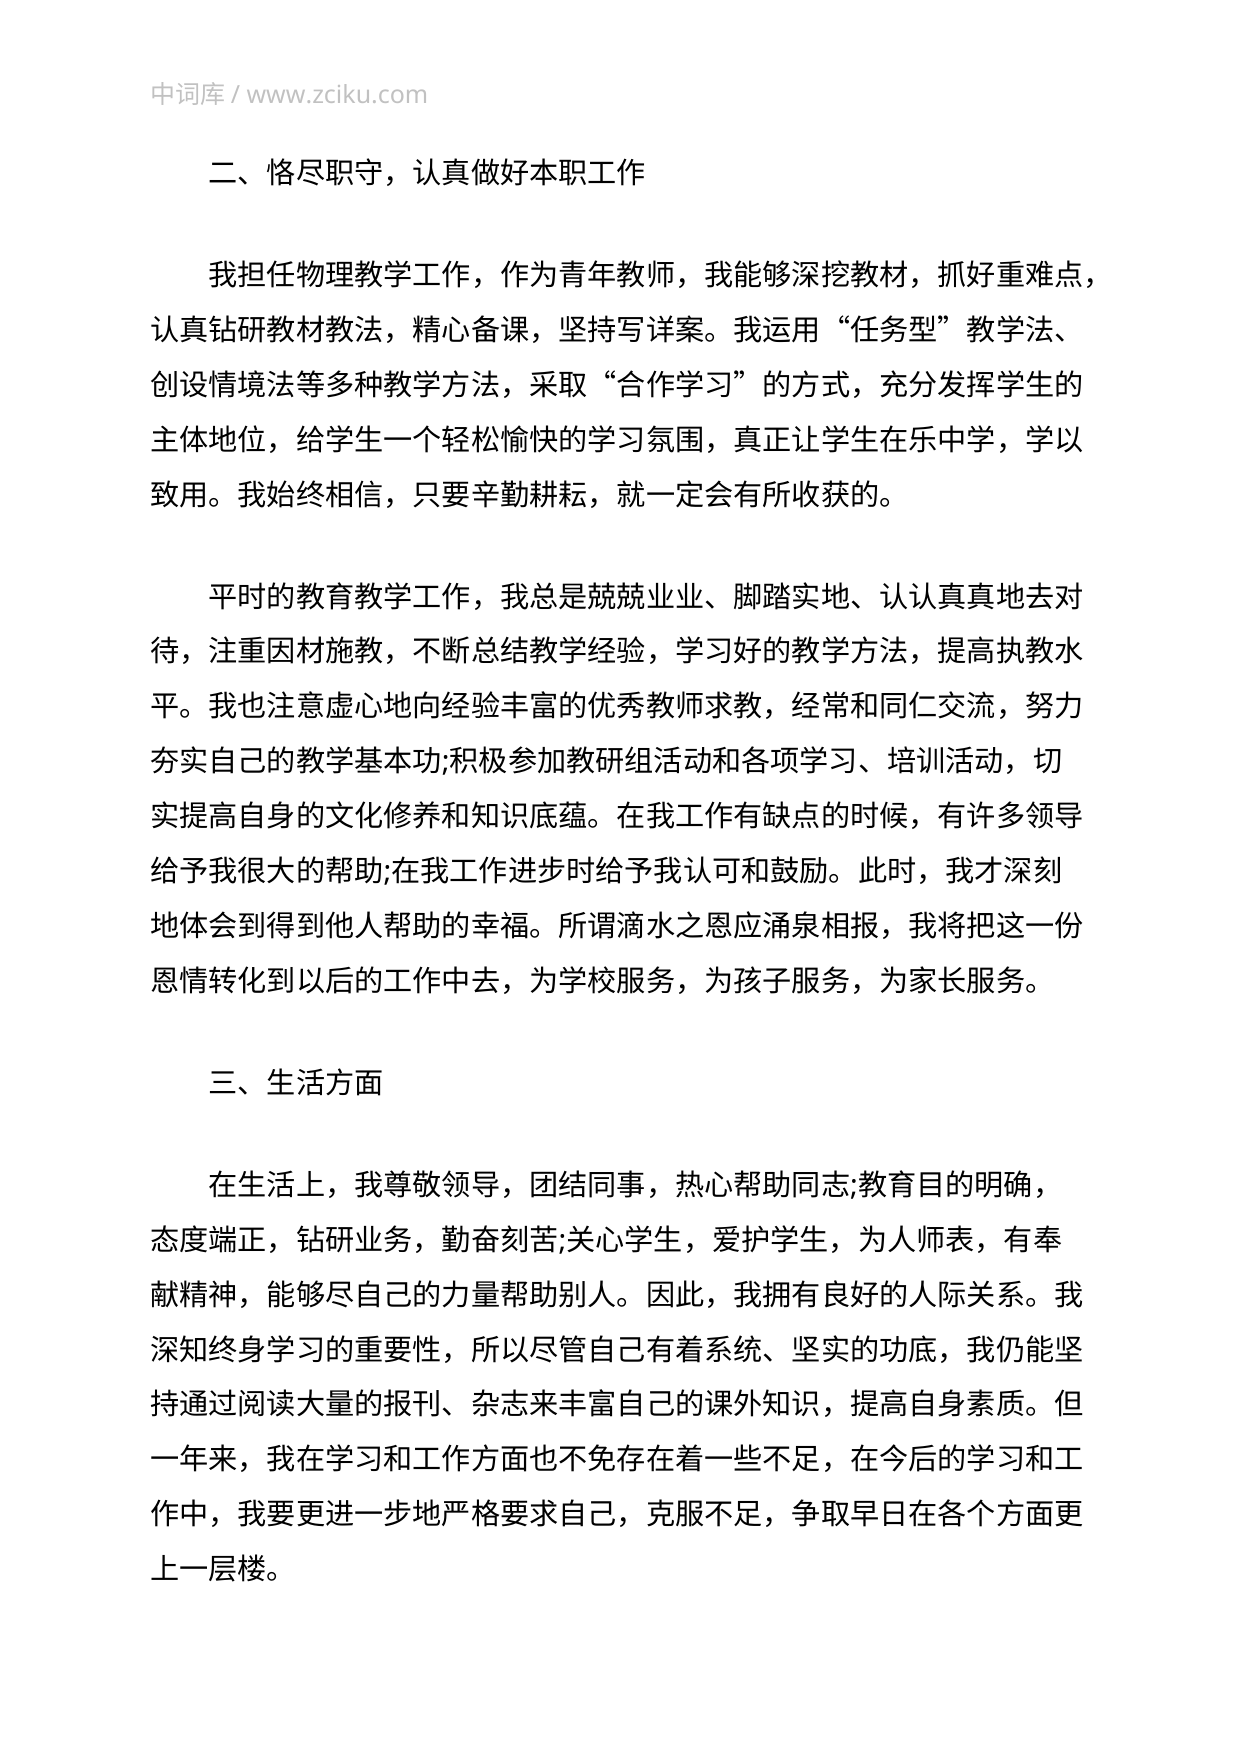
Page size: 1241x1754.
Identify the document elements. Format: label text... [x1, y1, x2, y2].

text 二、恪尽职守，认真做好本职工作 [150, 150, 1090, 192]
text 在生活上，我尊敬领导，团结同事，热心帮助同志;教育目的明确，态度端正，钻研业务，勤奋刻苦;关心学生，爱护学生，为人师表，有奉献精神，能够尽自己的力量帮助别人。因此，我拥有良好的人际关系。我深知终身学习的重要性，所以尽管自己有着系统、坚实的功底，我仍能坚持通过阅读大量的报刊、杂志来丰富自己的课外知识，提高自身素质。但一年来，我在学习和工作方面也不免存在着一些不足，在今后的学习和工作中，我要更进一步地严格要求自己，克服不足，争取早日在各个方面更上一层楼。 [150, 1161, 1090, 1588]
text 我担任物理教学工作，作为青年教师，我能够深挖教材，抓好重难点，认真钻研教材教法，精心备课，坚持写详案。我运用“任务型”教学法、创设情境法等多种教学方法，采取“合作学习”的方式，充分发挥学生的主体地位，给学生一个轻松愉快的学习氛围，真正让学生在乐中学，学以致用。我始终相信，只要辛勤耕耘，就一定会有所收获的。 [150, 252, 1090, 514]
text 平时的教育教学工作，我总是兢兢业业、脚踏实地、认认真真地去对待，注重因材施教，不断总结教学经验，学习好的教学方法，提高执教水平。我也注意虚心地向经验丰富的优秀教师求教，经常和同仁交流，努力夯实自己的教学基本功;积极参加教研组活动和各项学习、培训活动，切实提高自身的文化修养和知识底蕴。在我工作有缺点的时候，有许多领导给予我很大的帮助;在我工作进步时给予我认可和鼓励。此时，我才深刻地体会到得到他人帮助的幸福。所谓滴水之恩应涌泉相报，我将把这一份恩情转化到以后的工作中去，为学校服务，为孩子服务，为家长服务。 [150, 573, 1090, 1000]
text 三、生活方面 [150, 1059, 1090, 1102]
